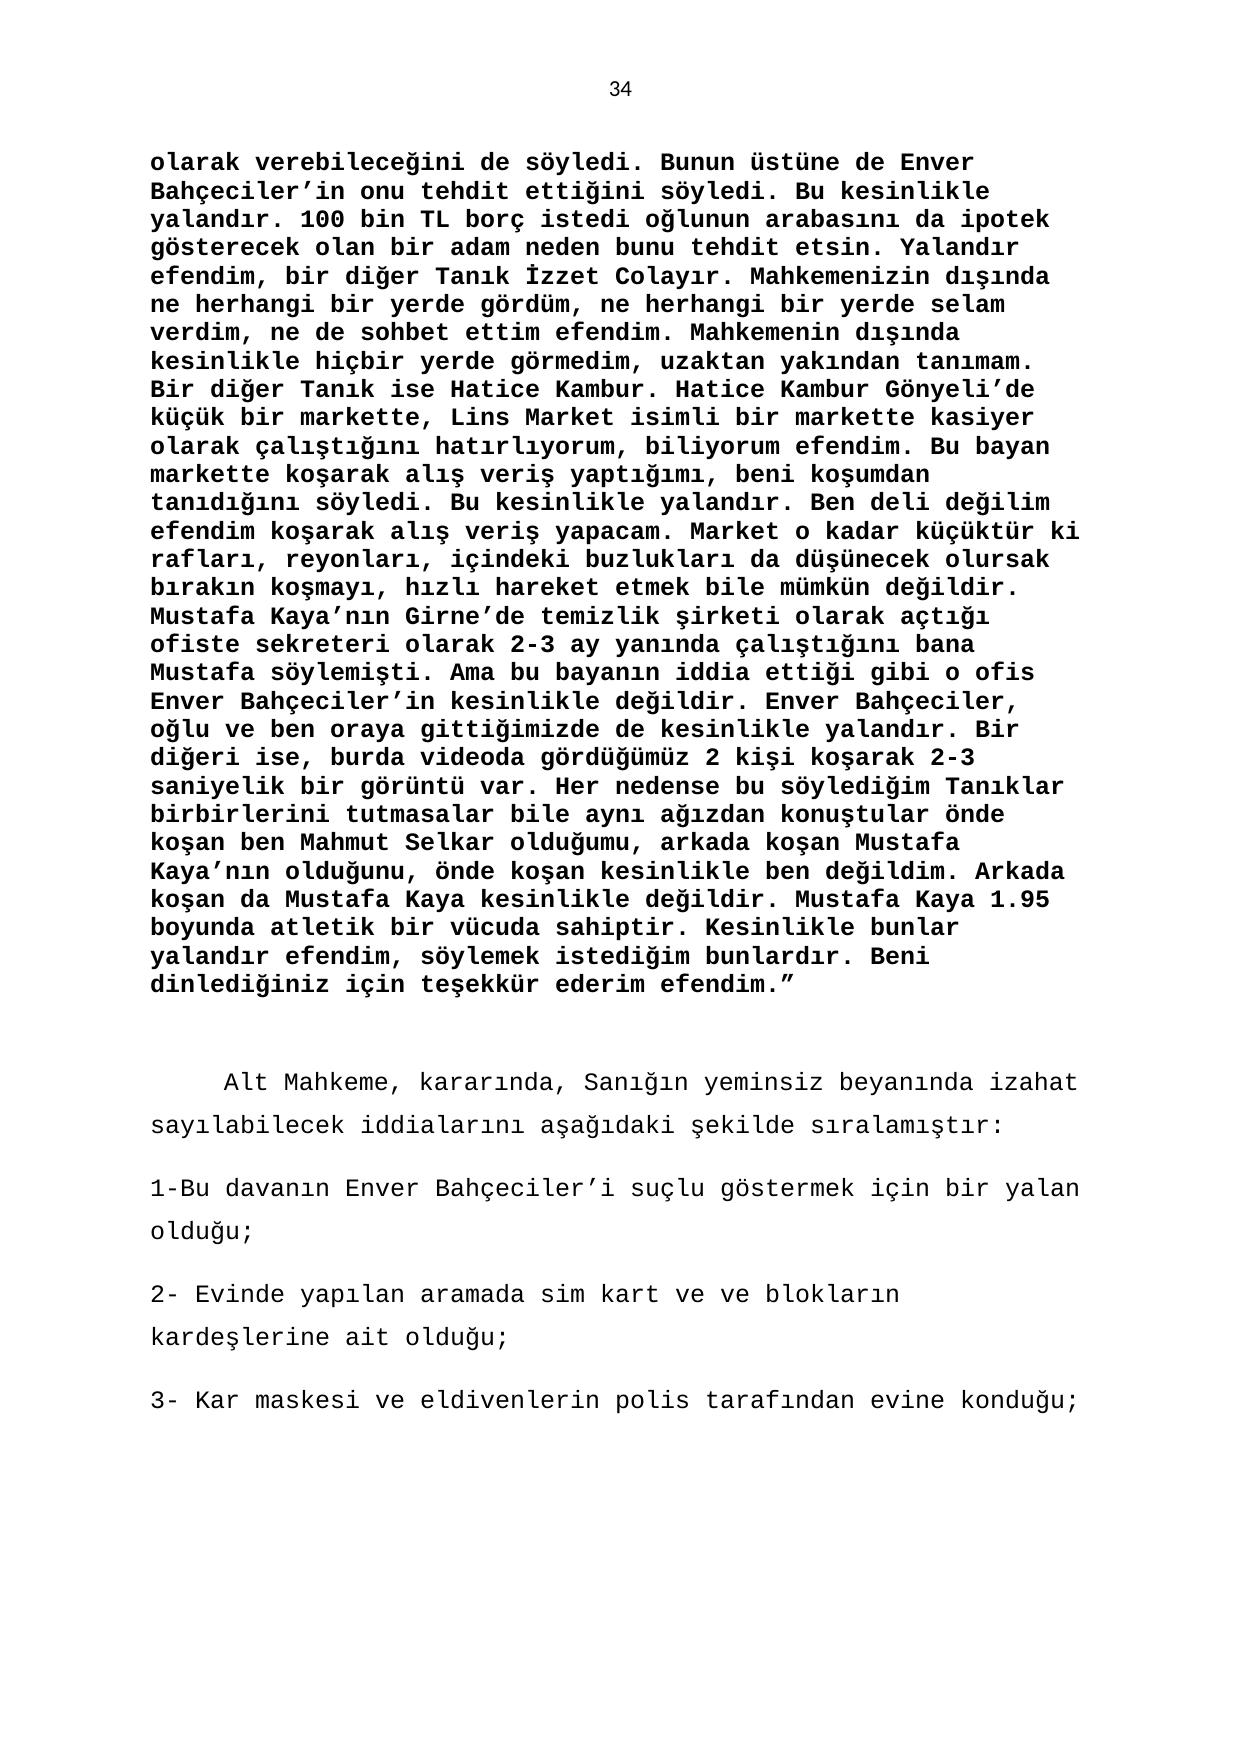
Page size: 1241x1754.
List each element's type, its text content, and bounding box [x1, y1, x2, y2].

text Alt Mahkeme, kararında, Sanığın yeminsiz beyanında izahat sayılabilecek iddialarını aşağıdaki şekilde sıralamıştır: [150, 1070, 1090, 1141]
text 1-Bu davanın Enver Bahçeciler’i suçlu göstermek için bir yalan olduğu; [150, 1176, 1090, 1247]
text 3- Kar maskesi ve eldivenlerin polis tarafından evine konduğu; [150, 1387, 1090, 1416]
text 2- Evinde yapılan aramada sim kart ve ve blokların kardeşlerine ait olduğu; [150, 1282, 1090, 1352]
text olarak verebileceğini de söyledi. Bunun üstüne de Enver Bahçeciler’in onu tehdit ettiğini söyledi. Bu kesinlikle yalandır. 100 bin TL borç istedi oğlunun arabasını da ipotek gösterecek olan bir adam neden bunu tehdit etsin. Yalandır efendim, bir diğer Tanık İzzet Colayır. Mahkemenizin dışında ne herhangi bir yerde gördüm, ne herhangi bir yerde selam verdim, ne de sohbet ettim efendim. Mahkemenin dışında kesinlikle hiçbir yerde görmedim, uzaktan yakından tanımam. Bir diğer Tanık ise Hatice Kambur. Hatice Kambur Gönyeli’de küçük bir markette, Lins Market isimli bir markette kasiyer olarak çalıştığını hatırlıyorum, biliyorum efendim. Bu bayan markette koşarak alış veriş yaptığımı, beni koşumdan tanıdığını söyledi. Bu kesinlikle yalandır. Ben deli değilim efendim koşarak alış veriş yapacam. Market o kadar küçüktür ki rafları, reyonları, içindeki buzlukları da düşünecek olursak bırakın koşmayı, hızlı hareket etmek bile mümkün değildir. Mustafa Kaya’nın Girne’de temizlik şirketi olarak açtığı ofiste sekreteri olarak 2-3 ay yanında çalıştığını bana Mustafa söylemişti. Ama bu bayanın iddia ettiği gibi o ofis Enver Bahçeciler’in kesinlikle değildir. Enver Bahçeciler, oğlu ve ben oraya gittiğimizde de kesinlikle yalandır. Bir diğeri ise, burda videoda gördüğümüz 2 kişi koşarak 2-3 saniyelik bir görüntü var. Her nedense bu söylediğim Tanıklar birbirlerini tutmasalar bile aynı ağızdan konuştular önde koşan ben Mahmut Selkar olduğumu, arkada koşan Mustafa Kaya’nın olduğunu, önde koşan kesinlikle ben değildim. Arkada koşan da Mustafa Kaya kesinlikle değildir. Mustafa Kaya 1.95 boyunda atletik bir vücuda sahiptir. Kesinlikle bunlar yalandır efendim, söylemek istediğim bunlardır. Beni dinlediğiniz için teşekkür ederim efendim.” [150, 150, 1090, 1000]
